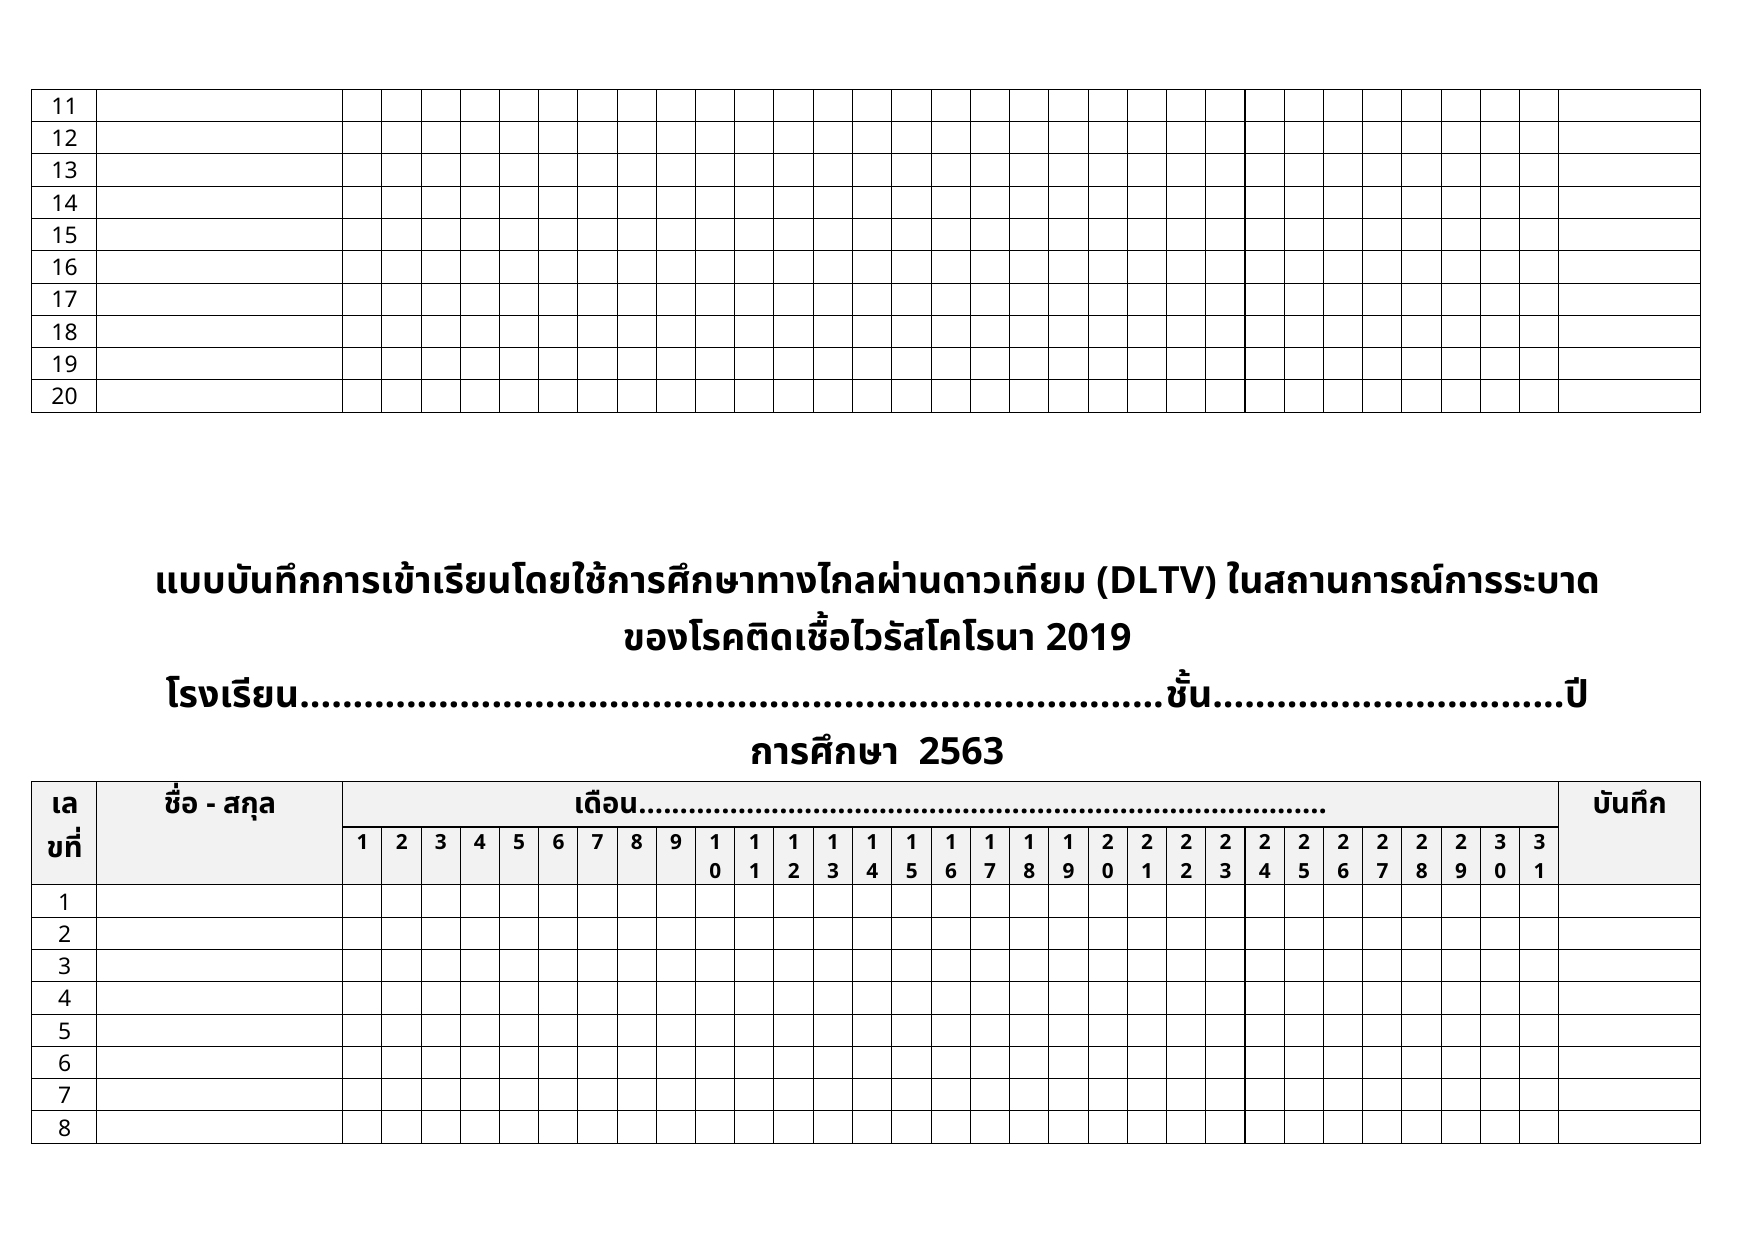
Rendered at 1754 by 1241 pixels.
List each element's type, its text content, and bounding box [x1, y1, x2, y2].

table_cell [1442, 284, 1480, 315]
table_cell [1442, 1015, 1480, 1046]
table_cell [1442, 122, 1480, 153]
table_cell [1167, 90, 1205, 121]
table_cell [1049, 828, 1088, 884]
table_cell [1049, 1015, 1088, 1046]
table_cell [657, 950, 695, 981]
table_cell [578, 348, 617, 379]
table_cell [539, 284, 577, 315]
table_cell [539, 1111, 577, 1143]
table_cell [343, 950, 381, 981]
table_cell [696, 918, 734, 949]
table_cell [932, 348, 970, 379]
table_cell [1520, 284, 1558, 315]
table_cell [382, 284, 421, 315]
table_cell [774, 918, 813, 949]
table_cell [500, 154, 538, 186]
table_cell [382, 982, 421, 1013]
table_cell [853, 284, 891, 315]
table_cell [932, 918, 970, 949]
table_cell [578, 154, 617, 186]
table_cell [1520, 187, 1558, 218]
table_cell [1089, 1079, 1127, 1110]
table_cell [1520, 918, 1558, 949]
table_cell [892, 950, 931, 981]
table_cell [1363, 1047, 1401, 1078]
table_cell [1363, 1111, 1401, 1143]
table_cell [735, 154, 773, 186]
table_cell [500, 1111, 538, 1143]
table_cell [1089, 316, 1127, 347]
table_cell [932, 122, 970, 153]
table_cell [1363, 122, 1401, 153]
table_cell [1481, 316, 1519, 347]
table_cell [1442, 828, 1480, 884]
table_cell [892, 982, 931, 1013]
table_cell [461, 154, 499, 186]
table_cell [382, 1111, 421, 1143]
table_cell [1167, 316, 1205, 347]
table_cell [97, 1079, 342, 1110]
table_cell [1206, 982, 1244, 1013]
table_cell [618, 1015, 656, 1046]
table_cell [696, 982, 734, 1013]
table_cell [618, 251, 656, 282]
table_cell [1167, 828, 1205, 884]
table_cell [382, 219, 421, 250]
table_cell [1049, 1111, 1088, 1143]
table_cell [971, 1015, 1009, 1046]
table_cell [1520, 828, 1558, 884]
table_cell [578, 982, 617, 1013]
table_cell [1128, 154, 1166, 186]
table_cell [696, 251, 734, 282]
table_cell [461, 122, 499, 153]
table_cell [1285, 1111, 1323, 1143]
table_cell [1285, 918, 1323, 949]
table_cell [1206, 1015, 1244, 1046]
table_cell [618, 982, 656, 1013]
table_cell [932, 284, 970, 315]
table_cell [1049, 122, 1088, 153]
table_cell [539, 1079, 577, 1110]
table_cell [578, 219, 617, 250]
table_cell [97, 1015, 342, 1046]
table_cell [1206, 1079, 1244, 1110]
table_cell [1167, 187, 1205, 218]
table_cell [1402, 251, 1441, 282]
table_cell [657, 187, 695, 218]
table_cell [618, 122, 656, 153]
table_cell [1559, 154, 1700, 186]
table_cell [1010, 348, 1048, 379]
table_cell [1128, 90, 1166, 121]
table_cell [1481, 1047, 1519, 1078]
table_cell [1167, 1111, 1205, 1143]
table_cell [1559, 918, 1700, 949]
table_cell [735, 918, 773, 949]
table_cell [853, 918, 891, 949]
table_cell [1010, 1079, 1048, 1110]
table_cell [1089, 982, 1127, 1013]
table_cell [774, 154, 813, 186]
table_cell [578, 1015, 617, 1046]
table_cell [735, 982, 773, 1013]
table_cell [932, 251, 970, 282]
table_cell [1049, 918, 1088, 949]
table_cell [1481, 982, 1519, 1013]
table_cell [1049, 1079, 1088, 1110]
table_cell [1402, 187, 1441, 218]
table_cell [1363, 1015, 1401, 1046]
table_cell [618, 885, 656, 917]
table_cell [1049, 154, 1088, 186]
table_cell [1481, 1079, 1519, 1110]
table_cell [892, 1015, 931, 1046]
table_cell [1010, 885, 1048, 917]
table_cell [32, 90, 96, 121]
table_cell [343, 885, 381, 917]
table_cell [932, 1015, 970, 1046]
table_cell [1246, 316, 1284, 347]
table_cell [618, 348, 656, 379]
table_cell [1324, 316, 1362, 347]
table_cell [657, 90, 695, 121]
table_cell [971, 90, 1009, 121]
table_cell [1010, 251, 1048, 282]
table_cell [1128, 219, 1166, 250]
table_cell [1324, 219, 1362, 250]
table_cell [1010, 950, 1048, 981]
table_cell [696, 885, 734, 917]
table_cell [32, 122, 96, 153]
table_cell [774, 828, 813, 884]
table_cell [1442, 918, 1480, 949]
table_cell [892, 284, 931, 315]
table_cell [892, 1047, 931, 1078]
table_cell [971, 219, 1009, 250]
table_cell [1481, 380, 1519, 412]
text แบบบันทึกการเข้าเรียนโดยใช้การศึกษาทางไกลผ่านดาวเทียม (DLTV) ในสถานการณ์การระบาดของโรคติดเชื้อไวรัสโคโรนา 2019 [150, 553, 1604, 667]
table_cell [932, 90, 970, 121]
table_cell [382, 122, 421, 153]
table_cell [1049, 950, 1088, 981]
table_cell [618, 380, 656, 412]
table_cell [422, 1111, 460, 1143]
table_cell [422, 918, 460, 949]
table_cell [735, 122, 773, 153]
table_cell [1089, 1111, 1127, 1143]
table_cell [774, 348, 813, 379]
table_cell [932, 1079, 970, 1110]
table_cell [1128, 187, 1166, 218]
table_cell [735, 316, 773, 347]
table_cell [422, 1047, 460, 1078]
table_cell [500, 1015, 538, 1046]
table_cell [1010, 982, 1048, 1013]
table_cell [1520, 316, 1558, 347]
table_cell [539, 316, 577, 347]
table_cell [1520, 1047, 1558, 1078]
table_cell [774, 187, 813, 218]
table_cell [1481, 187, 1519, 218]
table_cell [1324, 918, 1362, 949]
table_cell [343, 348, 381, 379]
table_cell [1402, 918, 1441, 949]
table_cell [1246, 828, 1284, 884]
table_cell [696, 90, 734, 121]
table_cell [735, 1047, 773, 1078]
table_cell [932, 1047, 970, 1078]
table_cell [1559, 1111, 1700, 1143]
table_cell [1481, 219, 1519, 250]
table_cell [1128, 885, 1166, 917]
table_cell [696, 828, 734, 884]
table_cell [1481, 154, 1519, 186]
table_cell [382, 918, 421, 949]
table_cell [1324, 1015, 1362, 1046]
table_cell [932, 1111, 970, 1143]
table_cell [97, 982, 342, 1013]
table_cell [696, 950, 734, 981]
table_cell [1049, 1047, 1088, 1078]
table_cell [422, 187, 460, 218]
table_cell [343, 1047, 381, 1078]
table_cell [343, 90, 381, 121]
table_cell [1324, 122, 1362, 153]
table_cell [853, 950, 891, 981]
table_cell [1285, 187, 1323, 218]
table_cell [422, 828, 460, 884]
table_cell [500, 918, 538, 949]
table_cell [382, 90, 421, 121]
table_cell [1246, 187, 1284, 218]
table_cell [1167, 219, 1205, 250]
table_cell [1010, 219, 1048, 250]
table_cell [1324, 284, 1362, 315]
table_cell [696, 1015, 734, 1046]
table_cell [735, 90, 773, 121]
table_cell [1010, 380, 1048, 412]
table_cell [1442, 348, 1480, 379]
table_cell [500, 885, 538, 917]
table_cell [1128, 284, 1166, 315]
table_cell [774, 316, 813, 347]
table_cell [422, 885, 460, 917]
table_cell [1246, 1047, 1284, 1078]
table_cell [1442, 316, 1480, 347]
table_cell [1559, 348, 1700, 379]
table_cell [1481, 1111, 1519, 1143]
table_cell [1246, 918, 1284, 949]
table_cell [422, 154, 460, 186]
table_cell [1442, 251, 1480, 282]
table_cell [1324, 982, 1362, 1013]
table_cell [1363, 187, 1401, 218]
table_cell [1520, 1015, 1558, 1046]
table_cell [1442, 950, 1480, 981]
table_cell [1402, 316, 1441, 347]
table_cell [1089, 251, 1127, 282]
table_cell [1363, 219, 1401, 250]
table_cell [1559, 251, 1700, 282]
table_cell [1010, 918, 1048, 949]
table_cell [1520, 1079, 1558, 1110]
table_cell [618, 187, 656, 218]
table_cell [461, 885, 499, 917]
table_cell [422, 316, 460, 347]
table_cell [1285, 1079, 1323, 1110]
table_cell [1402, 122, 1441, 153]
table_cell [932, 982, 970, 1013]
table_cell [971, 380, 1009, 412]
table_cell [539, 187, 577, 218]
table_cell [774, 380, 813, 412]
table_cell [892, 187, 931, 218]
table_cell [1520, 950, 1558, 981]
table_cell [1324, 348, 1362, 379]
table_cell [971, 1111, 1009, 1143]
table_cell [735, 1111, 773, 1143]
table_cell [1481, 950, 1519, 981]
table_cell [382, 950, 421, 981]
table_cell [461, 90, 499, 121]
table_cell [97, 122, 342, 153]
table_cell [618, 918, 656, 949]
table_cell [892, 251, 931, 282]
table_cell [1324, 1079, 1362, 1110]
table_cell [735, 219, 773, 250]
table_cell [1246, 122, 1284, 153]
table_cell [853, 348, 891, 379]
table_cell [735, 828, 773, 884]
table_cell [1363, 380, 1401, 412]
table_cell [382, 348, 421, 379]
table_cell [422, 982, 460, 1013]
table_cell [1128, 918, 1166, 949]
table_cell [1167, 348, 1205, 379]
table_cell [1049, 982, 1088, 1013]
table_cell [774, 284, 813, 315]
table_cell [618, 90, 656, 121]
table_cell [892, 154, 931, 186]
text โรงเรียน.................................................................................ชั้น.................................ปีการศึกษา 2563 [150, 667, 1604, 781]
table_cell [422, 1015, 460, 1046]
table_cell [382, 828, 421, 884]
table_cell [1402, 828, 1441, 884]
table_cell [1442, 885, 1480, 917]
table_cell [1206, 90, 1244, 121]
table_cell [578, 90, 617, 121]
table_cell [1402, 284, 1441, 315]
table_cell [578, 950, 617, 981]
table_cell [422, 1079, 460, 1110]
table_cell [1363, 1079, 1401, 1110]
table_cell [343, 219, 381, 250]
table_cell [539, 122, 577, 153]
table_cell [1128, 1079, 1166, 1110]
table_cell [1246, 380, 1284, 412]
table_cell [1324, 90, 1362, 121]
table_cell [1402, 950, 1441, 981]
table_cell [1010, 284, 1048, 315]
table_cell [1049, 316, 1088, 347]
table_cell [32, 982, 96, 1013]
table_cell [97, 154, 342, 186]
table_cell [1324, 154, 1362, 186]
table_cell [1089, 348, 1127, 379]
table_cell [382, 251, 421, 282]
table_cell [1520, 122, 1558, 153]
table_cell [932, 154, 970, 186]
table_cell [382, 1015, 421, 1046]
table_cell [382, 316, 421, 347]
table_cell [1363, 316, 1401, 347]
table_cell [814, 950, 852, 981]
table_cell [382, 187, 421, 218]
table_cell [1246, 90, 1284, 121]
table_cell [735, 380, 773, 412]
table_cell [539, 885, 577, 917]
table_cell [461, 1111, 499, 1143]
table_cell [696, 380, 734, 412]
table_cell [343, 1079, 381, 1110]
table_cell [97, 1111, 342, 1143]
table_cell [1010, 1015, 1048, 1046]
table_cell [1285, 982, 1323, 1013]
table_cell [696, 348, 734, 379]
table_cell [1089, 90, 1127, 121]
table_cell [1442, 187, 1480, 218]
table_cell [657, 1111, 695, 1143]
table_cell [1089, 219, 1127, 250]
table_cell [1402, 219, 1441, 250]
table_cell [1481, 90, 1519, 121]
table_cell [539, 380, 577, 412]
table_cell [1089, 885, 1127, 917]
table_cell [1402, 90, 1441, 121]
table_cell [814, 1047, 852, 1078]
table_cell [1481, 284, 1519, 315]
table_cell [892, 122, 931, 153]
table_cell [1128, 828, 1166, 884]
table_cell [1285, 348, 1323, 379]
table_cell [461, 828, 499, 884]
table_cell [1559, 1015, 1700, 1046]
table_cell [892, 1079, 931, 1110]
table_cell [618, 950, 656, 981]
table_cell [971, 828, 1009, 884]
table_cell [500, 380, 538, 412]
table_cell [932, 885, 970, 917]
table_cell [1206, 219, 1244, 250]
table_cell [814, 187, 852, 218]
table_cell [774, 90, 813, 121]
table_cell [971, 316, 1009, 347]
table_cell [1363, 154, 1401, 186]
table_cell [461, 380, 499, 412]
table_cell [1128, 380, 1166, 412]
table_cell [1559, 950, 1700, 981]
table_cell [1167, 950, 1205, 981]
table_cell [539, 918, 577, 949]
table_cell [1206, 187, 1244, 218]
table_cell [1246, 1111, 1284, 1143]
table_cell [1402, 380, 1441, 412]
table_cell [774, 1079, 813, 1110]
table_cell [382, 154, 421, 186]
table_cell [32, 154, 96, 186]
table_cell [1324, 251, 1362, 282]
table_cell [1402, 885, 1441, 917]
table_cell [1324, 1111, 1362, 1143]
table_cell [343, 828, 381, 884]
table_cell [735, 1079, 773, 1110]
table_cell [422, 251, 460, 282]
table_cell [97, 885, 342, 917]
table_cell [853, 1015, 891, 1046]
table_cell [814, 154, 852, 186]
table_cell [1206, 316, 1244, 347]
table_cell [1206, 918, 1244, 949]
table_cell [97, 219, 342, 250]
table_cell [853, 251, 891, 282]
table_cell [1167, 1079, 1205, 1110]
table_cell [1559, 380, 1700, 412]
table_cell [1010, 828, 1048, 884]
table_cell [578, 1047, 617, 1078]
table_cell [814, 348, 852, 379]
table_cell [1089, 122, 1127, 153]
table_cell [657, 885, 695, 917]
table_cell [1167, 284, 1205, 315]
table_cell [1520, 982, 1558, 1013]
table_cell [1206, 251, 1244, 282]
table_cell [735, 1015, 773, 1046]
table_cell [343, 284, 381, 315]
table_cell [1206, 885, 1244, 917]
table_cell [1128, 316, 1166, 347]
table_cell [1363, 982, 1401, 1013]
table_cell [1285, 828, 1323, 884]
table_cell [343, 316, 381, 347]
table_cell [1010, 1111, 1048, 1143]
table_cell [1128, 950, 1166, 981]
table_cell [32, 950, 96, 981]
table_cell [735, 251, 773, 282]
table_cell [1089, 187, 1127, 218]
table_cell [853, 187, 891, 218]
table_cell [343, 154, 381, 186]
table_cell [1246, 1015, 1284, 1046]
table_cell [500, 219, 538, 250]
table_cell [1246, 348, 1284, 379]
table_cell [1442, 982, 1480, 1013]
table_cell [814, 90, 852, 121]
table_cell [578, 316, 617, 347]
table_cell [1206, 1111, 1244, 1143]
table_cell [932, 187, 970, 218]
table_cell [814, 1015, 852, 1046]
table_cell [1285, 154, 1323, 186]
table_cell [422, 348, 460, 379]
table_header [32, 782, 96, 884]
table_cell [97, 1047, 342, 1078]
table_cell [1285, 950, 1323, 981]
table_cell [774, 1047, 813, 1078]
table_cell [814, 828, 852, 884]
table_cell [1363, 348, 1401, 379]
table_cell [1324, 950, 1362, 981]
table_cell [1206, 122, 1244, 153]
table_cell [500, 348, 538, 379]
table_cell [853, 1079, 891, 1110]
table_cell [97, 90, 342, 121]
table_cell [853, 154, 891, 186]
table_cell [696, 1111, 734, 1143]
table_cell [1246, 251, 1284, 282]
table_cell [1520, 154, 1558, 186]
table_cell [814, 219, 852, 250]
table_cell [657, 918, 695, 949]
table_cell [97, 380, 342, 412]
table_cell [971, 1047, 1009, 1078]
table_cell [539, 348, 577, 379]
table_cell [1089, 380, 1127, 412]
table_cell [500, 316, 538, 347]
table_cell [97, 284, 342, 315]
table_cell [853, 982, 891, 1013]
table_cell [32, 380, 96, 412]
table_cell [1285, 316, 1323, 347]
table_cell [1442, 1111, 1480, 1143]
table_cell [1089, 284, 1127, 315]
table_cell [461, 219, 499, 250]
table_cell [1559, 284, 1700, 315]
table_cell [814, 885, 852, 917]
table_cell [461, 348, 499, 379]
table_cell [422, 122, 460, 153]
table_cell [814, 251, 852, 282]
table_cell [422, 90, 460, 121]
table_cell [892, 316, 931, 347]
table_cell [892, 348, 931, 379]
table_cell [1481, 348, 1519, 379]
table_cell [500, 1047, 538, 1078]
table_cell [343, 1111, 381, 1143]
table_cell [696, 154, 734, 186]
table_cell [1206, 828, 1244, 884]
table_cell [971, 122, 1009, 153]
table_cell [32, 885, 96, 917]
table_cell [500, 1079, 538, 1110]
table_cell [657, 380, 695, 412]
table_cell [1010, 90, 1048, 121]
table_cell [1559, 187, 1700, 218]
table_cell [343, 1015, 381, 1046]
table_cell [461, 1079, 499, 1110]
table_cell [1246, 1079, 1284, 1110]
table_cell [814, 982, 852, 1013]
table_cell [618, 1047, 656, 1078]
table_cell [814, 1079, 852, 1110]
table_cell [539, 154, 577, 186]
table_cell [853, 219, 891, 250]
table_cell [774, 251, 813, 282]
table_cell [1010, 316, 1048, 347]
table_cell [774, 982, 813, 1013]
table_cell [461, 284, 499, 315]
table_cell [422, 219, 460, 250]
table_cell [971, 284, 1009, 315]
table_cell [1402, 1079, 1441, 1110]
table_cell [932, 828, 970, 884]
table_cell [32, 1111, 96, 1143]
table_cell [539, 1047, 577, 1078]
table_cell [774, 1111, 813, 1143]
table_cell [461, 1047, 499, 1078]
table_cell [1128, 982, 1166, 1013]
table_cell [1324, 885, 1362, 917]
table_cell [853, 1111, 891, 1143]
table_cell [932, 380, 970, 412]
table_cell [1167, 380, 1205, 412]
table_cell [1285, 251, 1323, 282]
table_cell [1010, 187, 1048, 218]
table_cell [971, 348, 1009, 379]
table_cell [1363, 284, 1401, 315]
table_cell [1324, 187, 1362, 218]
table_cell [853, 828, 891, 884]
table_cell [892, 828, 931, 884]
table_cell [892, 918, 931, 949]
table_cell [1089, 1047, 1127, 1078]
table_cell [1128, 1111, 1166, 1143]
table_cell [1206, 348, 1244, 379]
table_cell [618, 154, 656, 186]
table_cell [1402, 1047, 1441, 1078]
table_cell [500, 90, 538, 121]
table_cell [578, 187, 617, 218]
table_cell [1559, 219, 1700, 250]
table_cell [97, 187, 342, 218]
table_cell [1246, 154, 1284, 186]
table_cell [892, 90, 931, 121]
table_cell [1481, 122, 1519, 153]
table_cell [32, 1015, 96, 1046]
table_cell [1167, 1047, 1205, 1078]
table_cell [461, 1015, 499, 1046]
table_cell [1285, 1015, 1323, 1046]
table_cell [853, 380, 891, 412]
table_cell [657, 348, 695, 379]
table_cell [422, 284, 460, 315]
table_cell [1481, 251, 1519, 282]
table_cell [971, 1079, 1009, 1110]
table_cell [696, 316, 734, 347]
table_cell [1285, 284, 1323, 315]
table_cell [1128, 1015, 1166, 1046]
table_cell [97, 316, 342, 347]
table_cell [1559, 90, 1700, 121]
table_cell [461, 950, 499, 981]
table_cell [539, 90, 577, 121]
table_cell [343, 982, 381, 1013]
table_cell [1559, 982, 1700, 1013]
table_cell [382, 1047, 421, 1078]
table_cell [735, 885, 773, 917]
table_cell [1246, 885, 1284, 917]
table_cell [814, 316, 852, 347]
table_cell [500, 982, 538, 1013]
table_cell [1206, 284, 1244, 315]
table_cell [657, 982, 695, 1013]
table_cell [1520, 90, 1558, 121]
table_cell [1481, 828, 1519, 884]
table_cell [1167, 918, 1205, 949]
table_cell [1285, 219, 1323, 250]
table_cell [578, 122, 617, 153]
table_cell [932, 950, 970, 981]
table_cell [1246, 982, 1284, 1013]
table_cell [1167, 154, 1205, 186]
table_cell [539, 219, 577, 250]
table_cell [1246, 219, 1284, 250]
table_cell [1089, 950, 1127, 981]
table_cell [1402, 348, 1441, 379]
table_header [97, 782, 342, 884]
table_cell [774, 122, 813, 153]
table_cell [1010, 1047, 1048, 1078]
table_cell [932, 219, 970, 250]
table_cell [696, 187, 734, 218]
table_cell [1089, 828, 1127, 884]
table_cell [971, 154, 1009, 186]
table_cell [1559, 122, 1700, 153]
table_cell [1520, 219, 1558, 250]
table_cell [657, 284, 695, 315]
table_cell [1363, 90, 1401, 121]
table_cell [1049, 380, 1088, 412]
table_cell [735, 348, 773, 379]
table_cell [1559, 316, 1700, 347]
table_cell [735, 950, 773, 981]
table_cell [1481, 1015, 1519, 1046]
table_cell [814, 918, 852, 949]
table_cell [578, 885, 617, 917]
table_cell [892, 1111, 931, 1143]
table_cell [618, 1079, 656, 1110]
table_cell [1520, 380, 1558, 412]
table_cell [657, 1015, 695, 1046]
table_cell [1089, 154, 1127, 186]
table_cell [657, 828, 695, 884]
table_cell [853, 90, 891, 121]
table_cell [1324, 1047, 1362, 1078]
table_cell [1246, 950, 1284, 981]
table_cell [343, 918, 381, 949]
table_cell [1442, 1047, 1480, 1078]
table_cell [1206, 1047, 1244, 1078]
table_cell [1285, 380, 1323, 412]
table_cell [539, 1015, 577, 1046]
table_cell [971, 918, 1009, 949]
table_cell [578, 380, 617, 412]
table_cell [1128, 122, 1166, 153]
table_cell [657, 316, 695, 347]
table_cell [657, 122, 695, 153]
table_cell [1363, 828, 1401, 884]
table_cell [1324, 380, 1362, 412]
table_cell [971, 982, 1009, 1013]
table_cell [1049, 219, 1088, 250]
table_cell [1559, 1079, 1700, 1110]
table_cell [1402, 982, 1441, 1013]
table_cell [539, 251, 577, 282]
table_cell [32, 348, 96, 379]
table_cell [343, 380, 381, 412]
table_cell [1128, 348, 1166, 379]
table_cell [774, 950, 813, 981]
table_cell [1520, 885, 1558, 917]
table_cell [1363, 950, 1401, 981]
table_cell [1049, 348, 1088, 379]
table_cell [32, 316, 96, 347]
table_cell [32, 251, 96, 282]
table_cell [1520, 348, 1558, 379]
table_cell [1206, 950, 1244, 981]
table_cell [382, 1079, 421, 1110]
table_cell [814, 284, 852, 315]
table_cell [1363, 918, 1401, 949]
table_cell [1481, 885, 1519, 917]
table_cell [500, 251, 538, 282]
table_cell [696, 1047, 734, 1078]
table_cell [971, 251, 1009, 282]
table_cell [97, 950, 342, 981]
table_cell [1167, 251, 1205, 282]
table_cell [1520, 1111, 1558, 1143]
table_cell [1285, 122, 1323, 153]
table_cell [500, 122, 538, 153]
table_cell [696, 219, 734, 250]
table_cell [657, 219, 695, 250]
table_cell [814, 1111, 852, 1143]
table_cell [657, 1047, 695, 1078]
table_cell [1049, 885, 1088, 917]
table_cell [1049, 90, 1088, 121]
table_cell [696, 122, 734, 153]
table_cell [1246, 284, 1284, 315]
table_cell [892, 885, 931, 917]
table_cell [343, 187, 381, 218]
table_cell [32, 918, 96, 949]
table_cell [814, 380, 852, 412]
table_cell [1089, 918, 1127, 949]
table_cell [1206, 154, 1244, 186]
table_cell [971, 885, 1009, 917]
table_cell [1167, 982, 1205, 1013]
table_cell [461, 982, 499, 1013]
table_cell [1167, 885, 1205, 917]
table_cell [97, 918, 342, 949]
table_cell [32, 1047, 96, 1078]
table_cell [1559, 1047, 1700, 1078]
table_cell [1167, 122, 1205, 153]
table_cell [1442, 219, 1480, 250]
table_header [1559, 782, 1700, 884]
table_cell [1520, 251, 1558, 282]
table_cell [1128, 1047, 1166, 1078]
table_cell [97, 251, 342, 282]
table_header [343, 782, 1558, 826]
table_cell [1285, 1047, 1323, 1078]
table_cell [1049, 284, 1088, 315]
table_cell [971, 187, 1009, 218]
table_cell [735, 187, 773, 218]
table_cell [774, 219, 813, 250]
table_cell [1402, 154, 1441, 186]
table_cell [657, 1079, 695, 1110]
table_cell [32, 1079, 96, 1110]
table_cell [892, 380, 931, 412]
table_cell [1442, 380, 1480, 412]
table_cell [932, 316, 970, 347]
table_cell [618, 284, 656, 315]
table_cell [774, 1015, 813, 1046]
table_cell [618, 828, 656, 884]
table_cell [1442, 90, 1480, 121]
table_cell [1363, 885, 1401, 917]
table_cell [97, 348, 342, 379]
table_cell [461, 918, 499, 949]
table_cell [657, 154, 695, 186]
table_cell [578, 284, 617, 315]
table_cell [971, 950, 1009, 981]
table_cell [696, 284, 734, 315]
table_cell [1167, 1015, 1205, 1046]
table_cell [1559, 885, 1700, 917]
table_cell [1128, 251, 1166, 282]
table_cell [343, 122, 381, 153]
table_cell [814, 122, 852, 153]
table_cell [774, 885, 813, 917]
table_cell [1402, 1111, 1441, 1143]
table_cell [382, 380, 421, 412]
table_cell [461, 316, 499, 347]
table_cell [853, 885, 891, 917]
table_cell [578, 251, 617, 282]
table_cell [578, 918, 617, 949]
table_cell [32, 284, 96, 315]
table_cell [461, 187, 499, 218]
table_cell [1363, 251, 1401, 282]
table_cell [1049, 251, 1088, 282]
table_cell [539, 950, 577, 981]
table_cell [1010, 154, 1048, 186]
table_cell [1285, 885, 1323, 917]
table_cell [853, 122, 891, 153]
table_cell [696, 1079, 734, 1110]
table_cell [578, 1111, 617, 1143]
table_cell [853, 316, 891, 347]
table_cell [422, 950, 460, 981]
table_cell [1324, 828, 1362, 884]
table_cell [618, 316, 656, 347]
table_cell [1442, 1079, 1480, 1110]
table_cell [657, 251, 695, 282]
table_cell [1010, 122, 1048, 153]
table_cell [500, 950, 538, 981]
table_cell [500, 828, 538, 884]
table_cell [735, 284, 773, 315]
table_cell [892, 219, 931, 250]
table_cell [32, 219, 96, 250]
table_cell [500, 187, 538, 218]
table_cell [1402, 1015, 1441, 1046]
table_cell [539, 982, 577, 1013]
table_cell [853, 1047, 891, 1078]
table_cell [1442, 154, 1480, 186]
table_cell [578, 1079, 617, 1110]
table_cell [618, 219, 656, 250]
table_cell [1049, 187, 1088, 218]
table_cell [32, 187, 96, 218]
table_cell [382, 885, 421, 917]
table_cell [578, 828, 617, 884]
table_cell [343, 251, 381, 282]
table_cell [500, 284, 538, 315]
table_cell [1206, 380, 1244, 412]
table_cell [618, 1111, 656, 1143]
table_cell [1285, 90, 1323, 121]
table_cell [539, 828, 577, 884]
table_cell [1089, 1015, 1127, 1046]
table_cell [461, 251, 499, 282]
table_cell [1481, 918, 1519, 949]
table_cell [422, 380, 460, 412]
